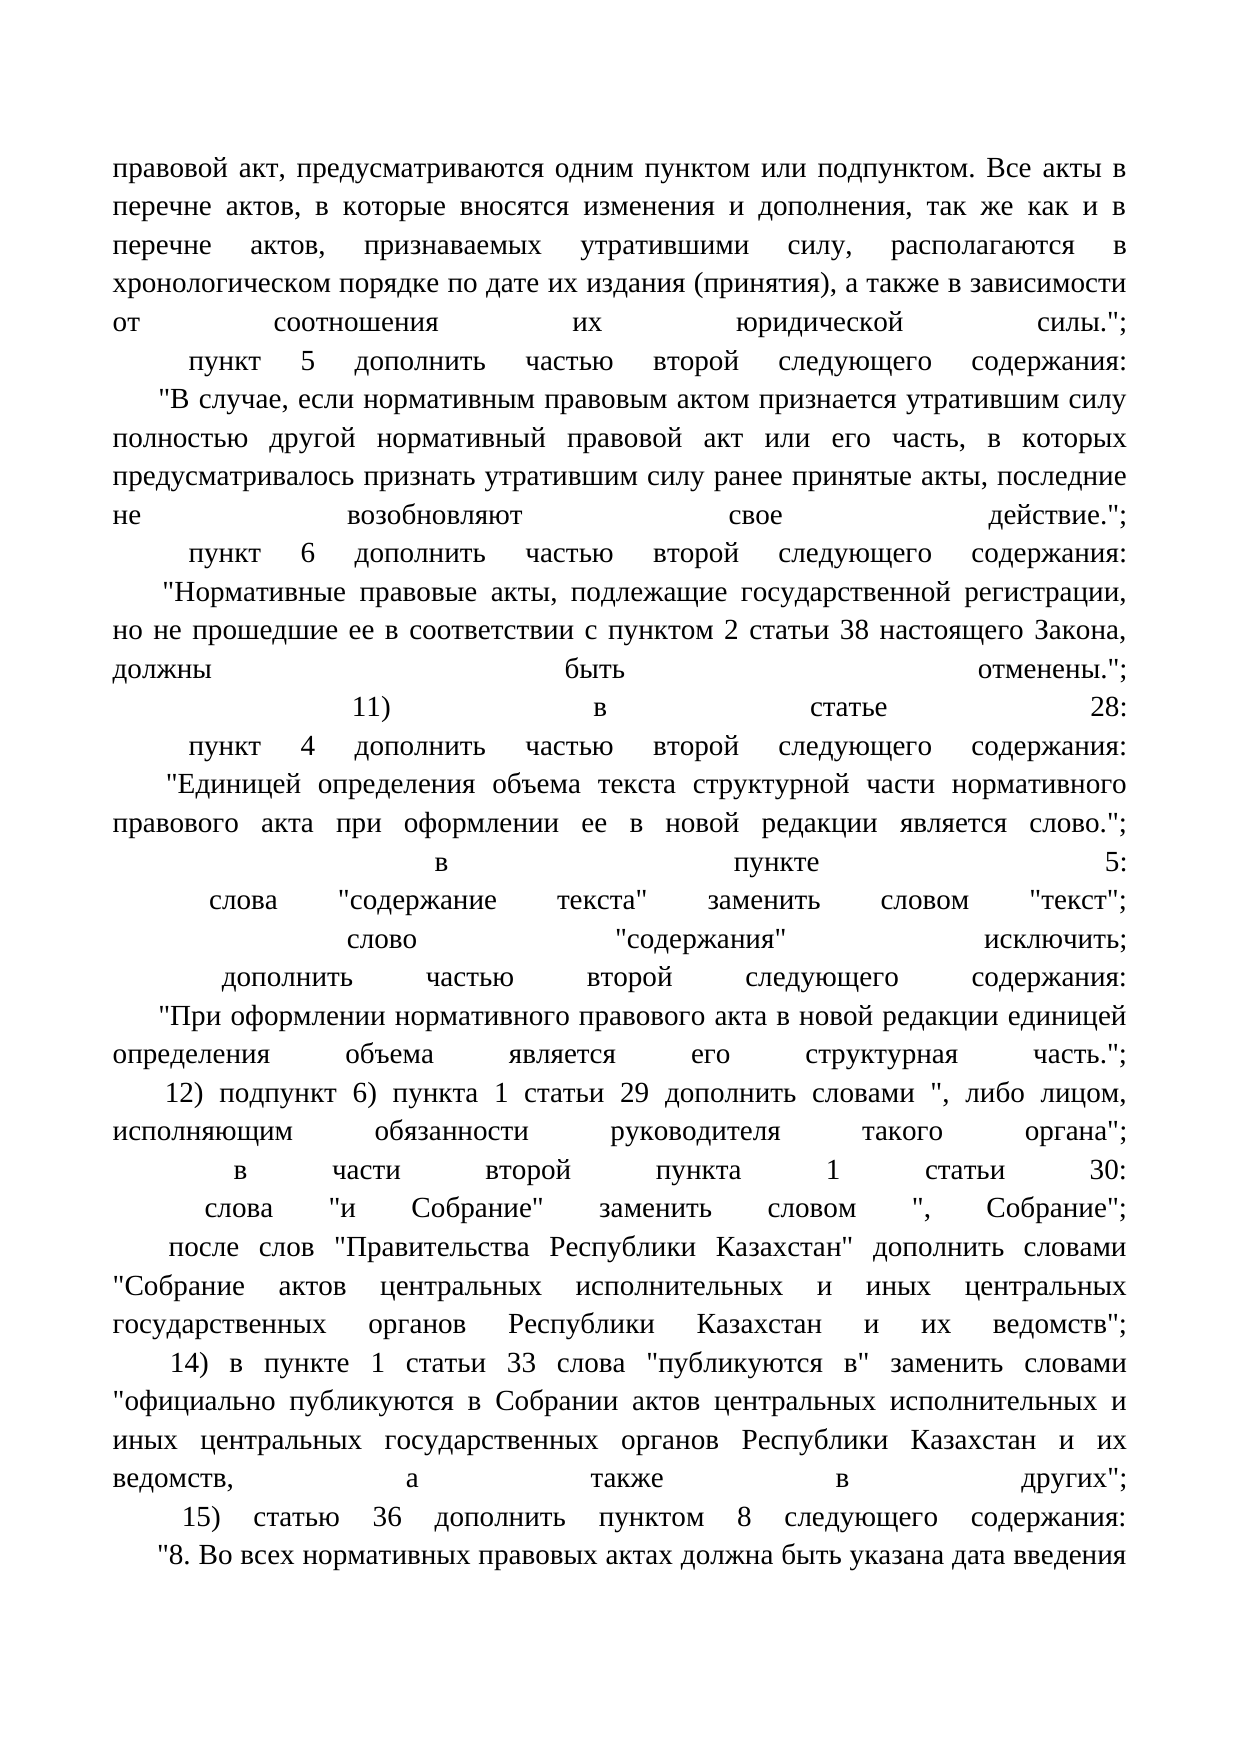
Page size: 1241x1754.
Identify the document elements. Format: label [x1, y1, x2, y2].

text [112, 150, 1128, 1571]
